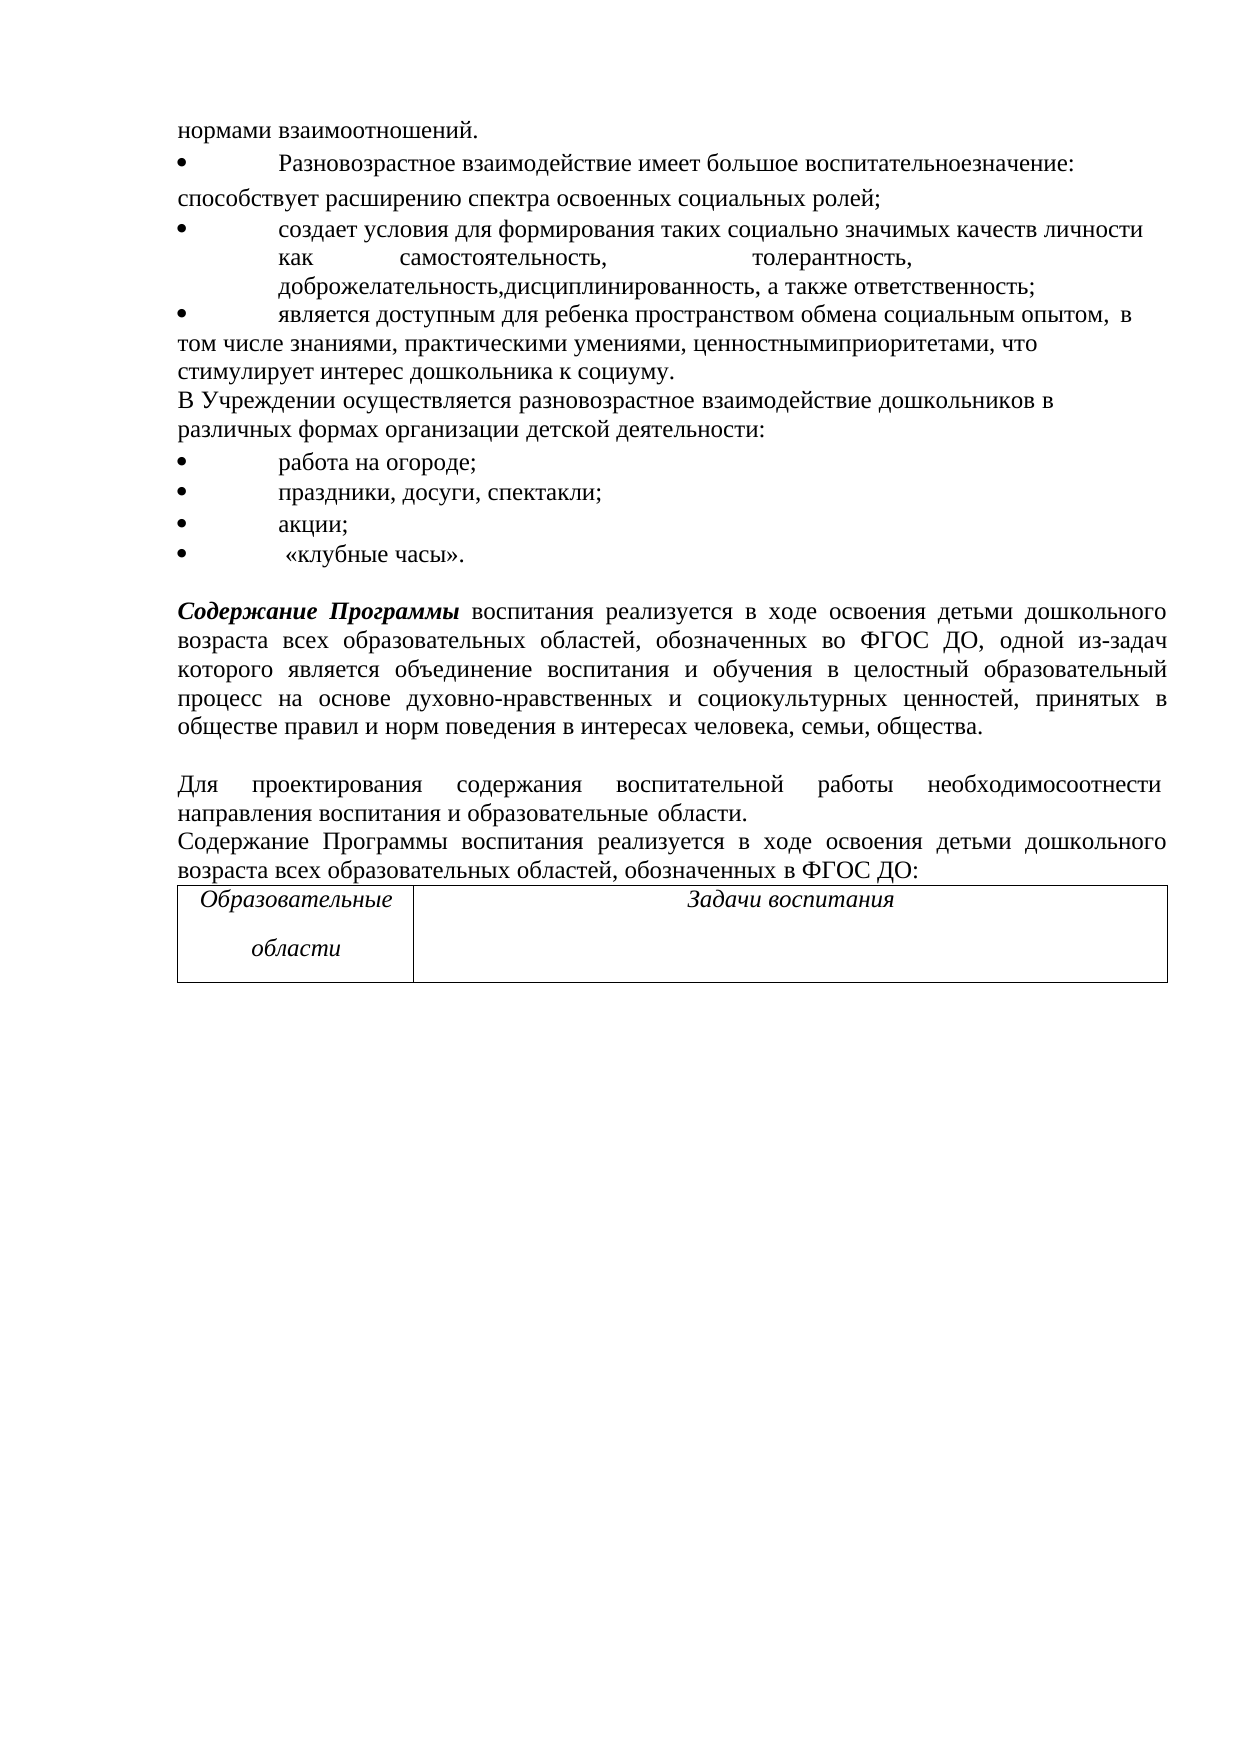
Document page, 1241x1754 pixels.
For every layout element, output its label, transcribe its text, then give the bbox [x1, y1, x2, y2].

list работа на огороде; [177, 447, 1240, 476]
text доброжелательность,дисциплинированность, а также ответственность; [278, 271, 1240, 300]
list акции; [177, 509, 1240, 538]
text Содержание Программы воспитания реализуется в ходе освоения детьми дошкольного возраста всех образовательных областей, обозначенных во ФГОС ДО, одной из-задач которого является объединение воспитания и обучения в целостный образовательный процесс на основе духовно-нравственных и социокультурных ценностей, принятых в обществе правил и норм поведения в интересах человека, семьи, общества. [177, 596, 1167, 740]
text Для проектирования содержания воспитательной работы необходимосоотнести направления воспитания и образовательные области. [177, 769, 1162, 826]
table_header Образовательные области [178, 886, 413, 982]
table_header Задачи воспитания [414, 886, 1167, 982]
text Содержание Программы воспитания реализуется в ходе освоения детьми дошкольного возраста всех образовательных областей, обозначенных в ФГОС ДО: [177, 826, 1167, 884]
list является доступным для ребенка пространством обмена социальным опытом, в том числе знаниями, практическими умениями, ценностнымиприоритетами, что стимулирует интерес дошкольника к социуму. [177, 300, 1133, 385]
list Разновозрастное взаимодействие имеет большое воспитательноезначение: способствует расширению спектра освоенных социальных ролей; [177, 148, 1083, 211]
list «клубные часы». [177, 539, 1240, 568]
text нормами взаимоотношений. [177, 115, 1240, 144]
text В Учреждении осуществляется разновозрастное взаимодействие дошкольников в различных формах организации детской деятельности: [177, 385, 1106, 443]
list создает условия для формирования таких социально значимых качеств личности [177, 217, 1240, 243]
text как самостоятельность, толерантность, [278, 243, 1240, 271]
list праздники, досуги, спектакли; [177, 477, 1240, 505]
